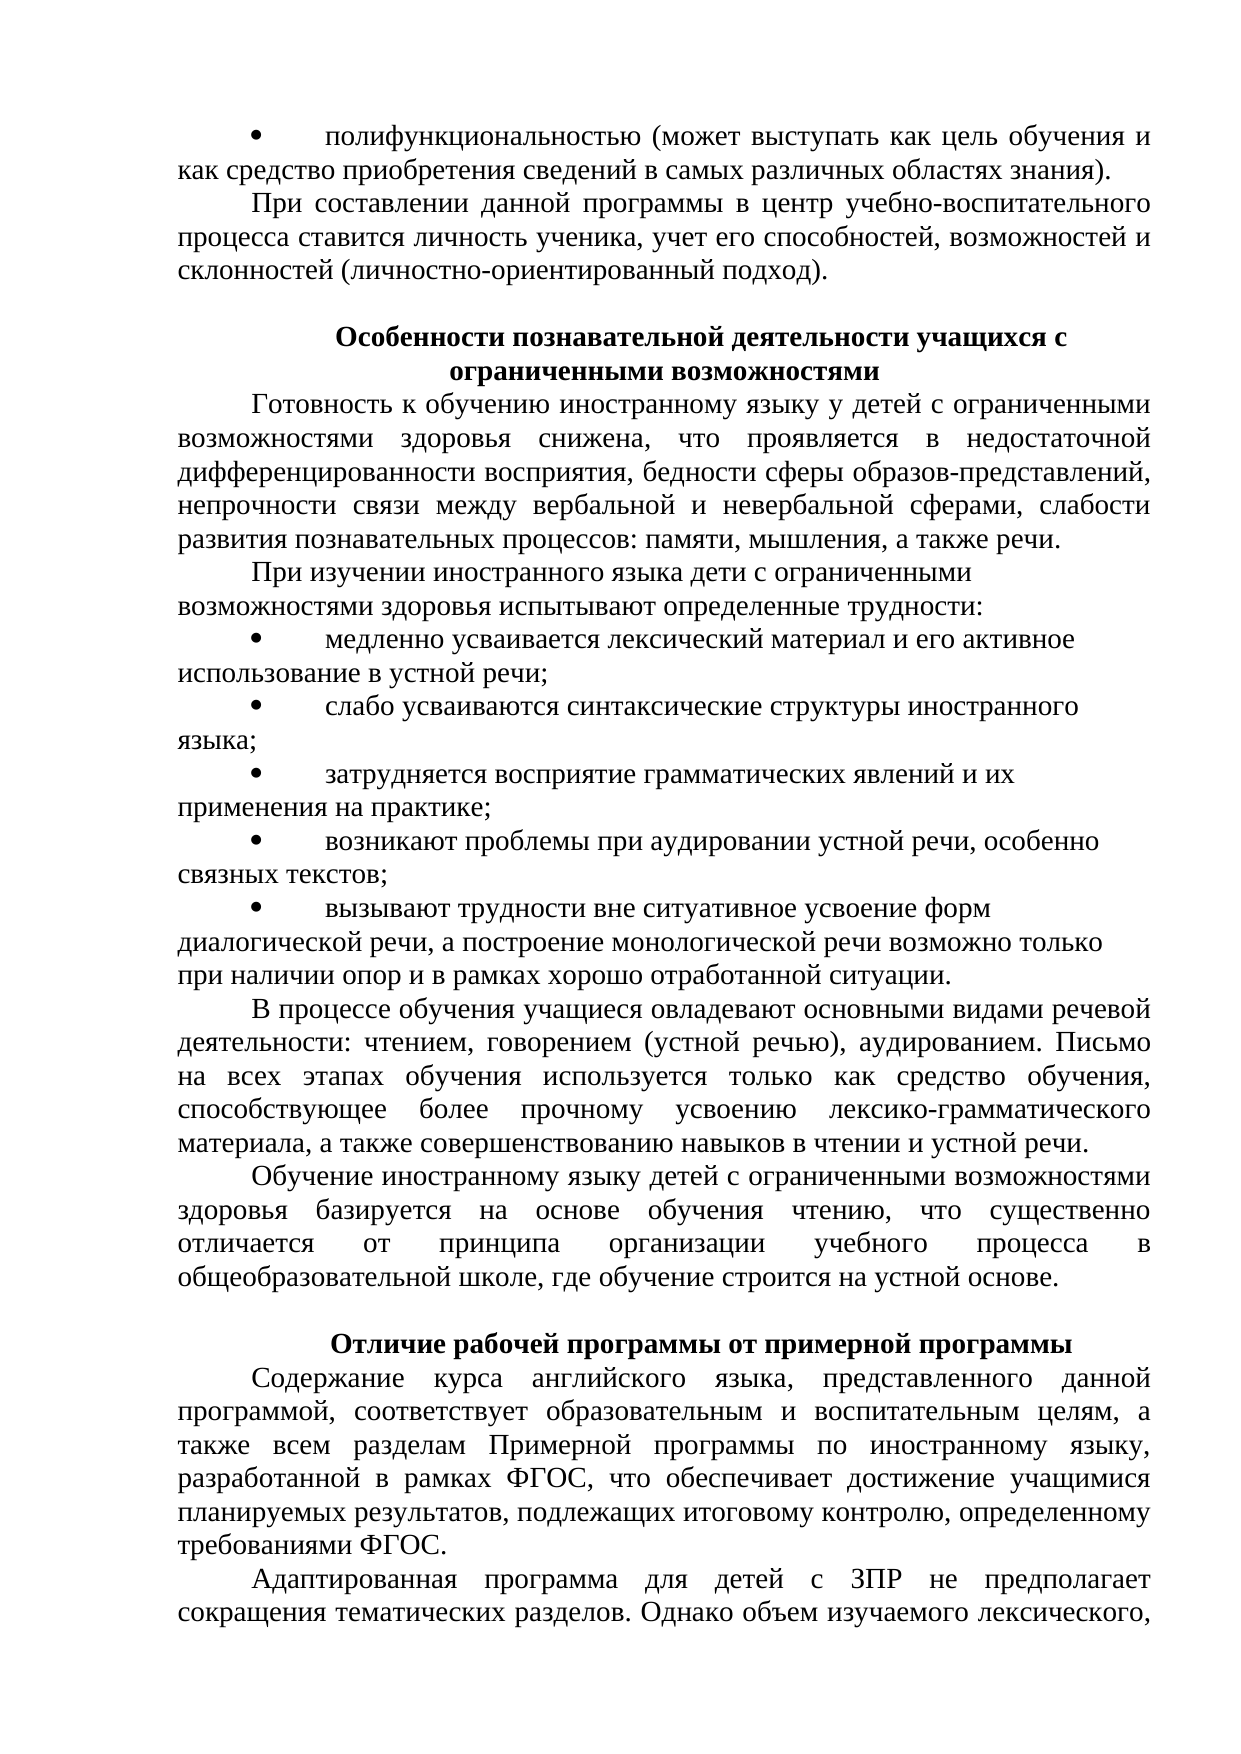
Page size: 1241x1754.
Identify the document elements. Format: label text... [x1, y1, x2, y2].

text Особенности познавательной деятельности учащихся с ограниченными возможностями [177, 319, 1152, 387]
list слабо усваиваются синтаксические структуры иностранного языка; [177, 688, 1152, 756]
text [177, 1561, 1152, 1628]
list полифункциональностью (может выступать как цель обучения и как средство приобретения сведений в самых различных областях знания). [177, 118, 1152, 185]
text В процессе обучения учащиеся овладевают основными видами речевой деятельности: чтением, говорением (устной речью), аудированием. Письмо на всех этапах обучения используется только как средство обучения, способствующее более прочному усвоению лексико-грамматического материала, а также совершенствованию навыков в чтении и устной речи. [177, 991, 1152, 1158]
text Отличие рабочей программы от примерной программы [177, 1326, 1152, 1360]
list вызывают трудности вне ситуативное усвоение форм диалогической речи, а построение монологической речи возможно только при наличии опор и в рамках хорошо отработанной ситуации. [177, 890, 1152, 991]
text Обучение иностранному языку детей с ограниченными возможностями здоровья базируется на основе обучения чтению, что существенно отличается от принципа организации учебного процесса в общеобразовательной школе, где обучение строится на устной основе. [177, 1158, 1152, 1293]
text При изучении иностранного языка дети с ограниченными возможностями здоровья испытывают определенные трудности: [177, 554, 1152, 621]
text Готовность к обучению иностранному языку у детей с ограниченными возможностями здоровья снижена, что проявляется в недостаточной дифференцированности восприятия, бедности сферы образов-представлений, непрочности связи между вербальной и невербальной сферами, слабости развития познавательных процессов: памяти, мышления, а также речи. [177, 387, 1152, 554]
text При составлении данной программы в центр учебно-воспитательного процесса ставится личность ученика, учет его способностей, возможностей и склонностей (личностно-ориентированный подход). [177, 185, 1152, 286]
text Содержание курса английского языка, представленного данной программой, соответствует образовательным и воспитательным целям, а также всем разделам Примерной программы по иностранному языку, разработанной в рамках ФГОС, что обеспечивает достижение учащимися планируемых результатов, подлежащих итоговому контролю, определенному требованиями ФГОС. [177, 1360, 1152, 1561]
list медленно усваивается лексический материал и его активное использование в устной речи; [177, 621, 1152, 688]
list возникают проблемы при аудировании устной речи, особенно связных текстов; [177, 823, 1152, 890]
list затрудняется восприятие грамматических явлений и их применения на практике; [177, 756, 1152, 823]
